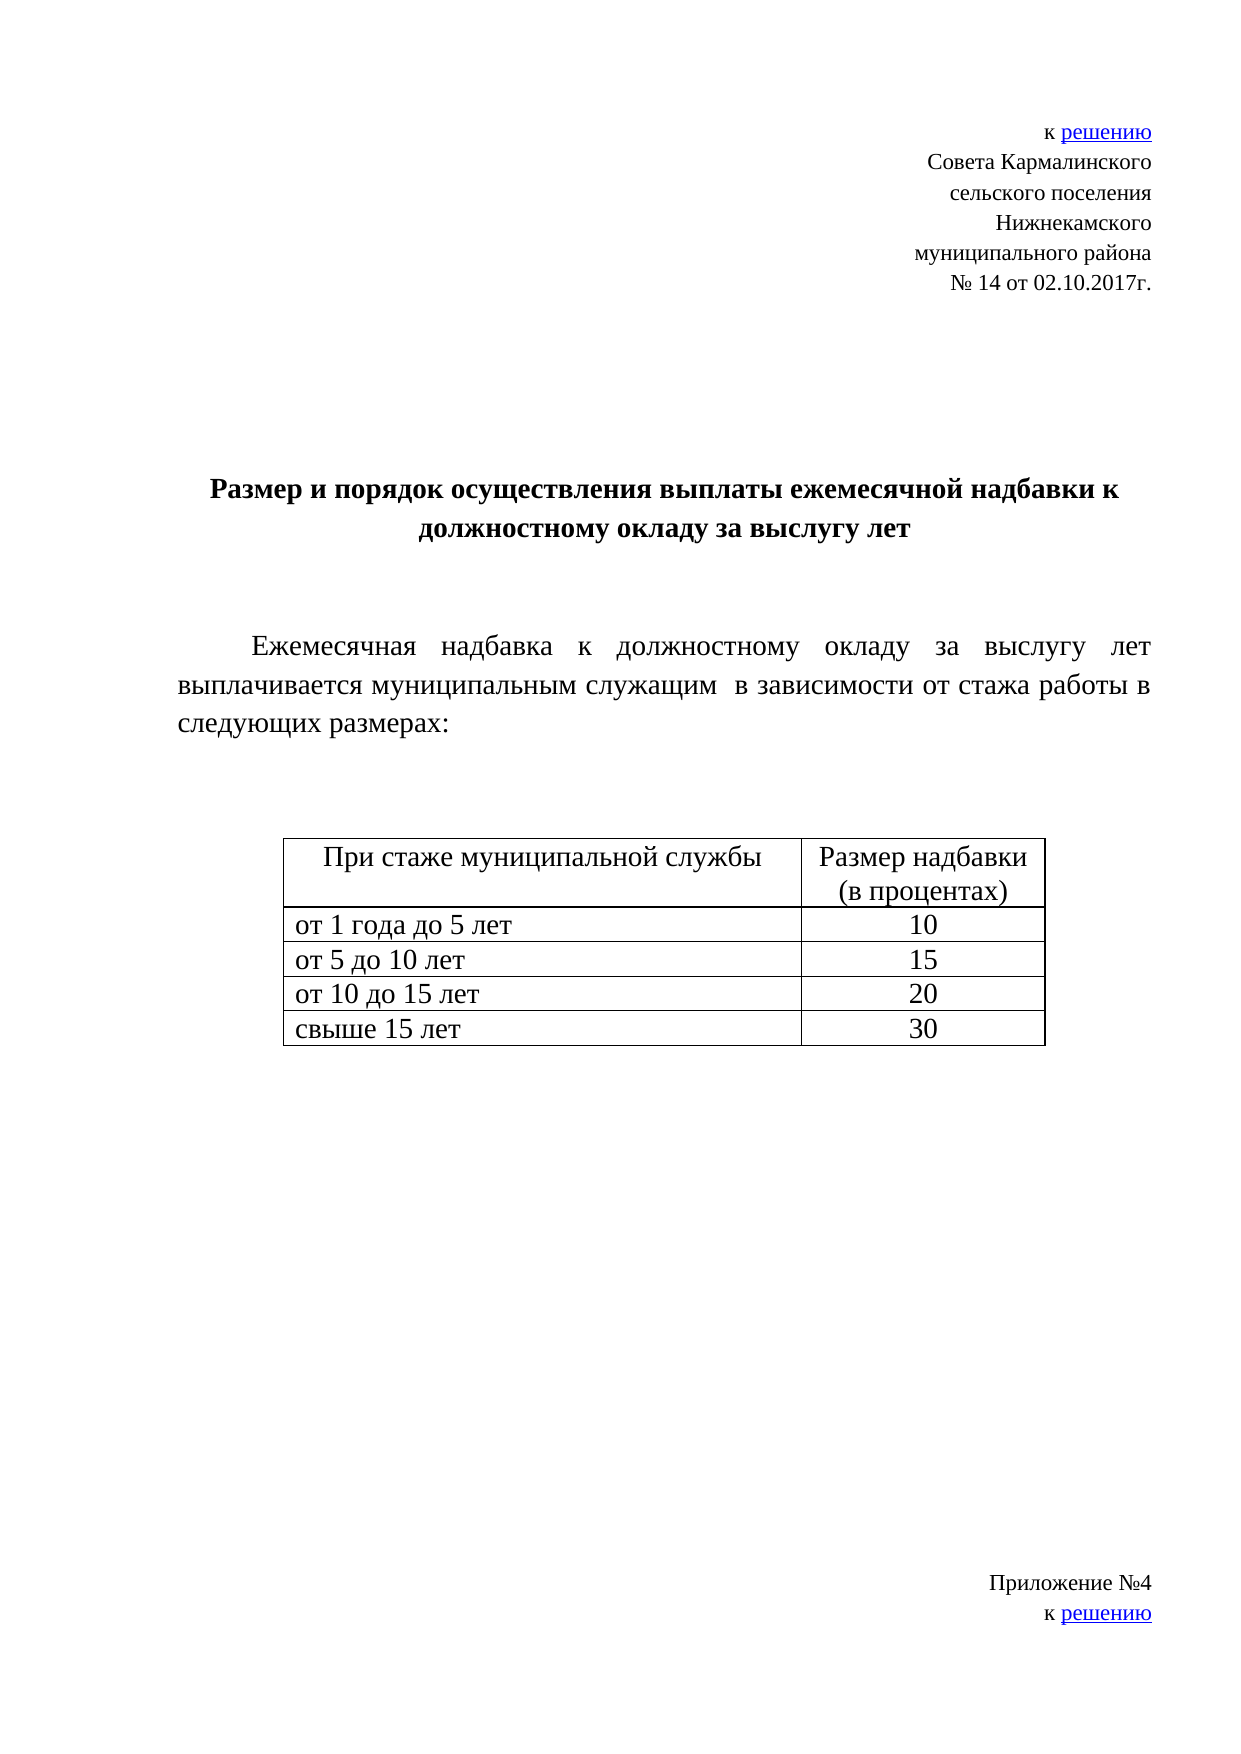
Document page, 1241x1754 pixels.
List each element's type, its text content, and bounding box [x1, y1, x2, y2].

text муниципального района [833, 239, 1152, 265]
text к решению [833, 1599, 1152, 1626]
text Размер и порядок осуществления выплаты ежемесячной надбавки к должностному окладу за выслугу лет [177, 471, 1152, 543]
table_cell от 1 года до 5 лет [284, 908, 801, 941]
table_cell 15 [802, 942, 1044, 976]
table_cell 30 [802, 1011, 1044, 1045]
table_cell от 10 до 15 лет [284, 977, 801, 1010]
text сельского поселения Нижнекамского [833, 178, 1152, 235]
table_header При стаже муниципальной службы [284, 839, 801, 906]
text Ежемесячная надбавка к должностному окладу за выслугу лет выплачивается муниципальным служащим в зависимости от стажа работы в следующих размерах: [177, 628, 1152, 739]
text Совета Кармалинского [833, 148, 1152, 175]
table_cell от 5 до 10 лет [284, 942, 801, 976]
table_cell 20 [802, 977, 1044, 1010]
table_cell 10 [802, 908, 1044, 941]
text № 14 от 02.10.2017г. [833, 269, 1152, 296]
text к решению [833, 118, 1152, 144]
text Приложение №4 [833, 1569, 1152, 1595]
table_cell свыше 15 лет [284, 1011, 801, 1045]
table_header Размер надбавки (в процентах) [802, 839, 1044, 906]
